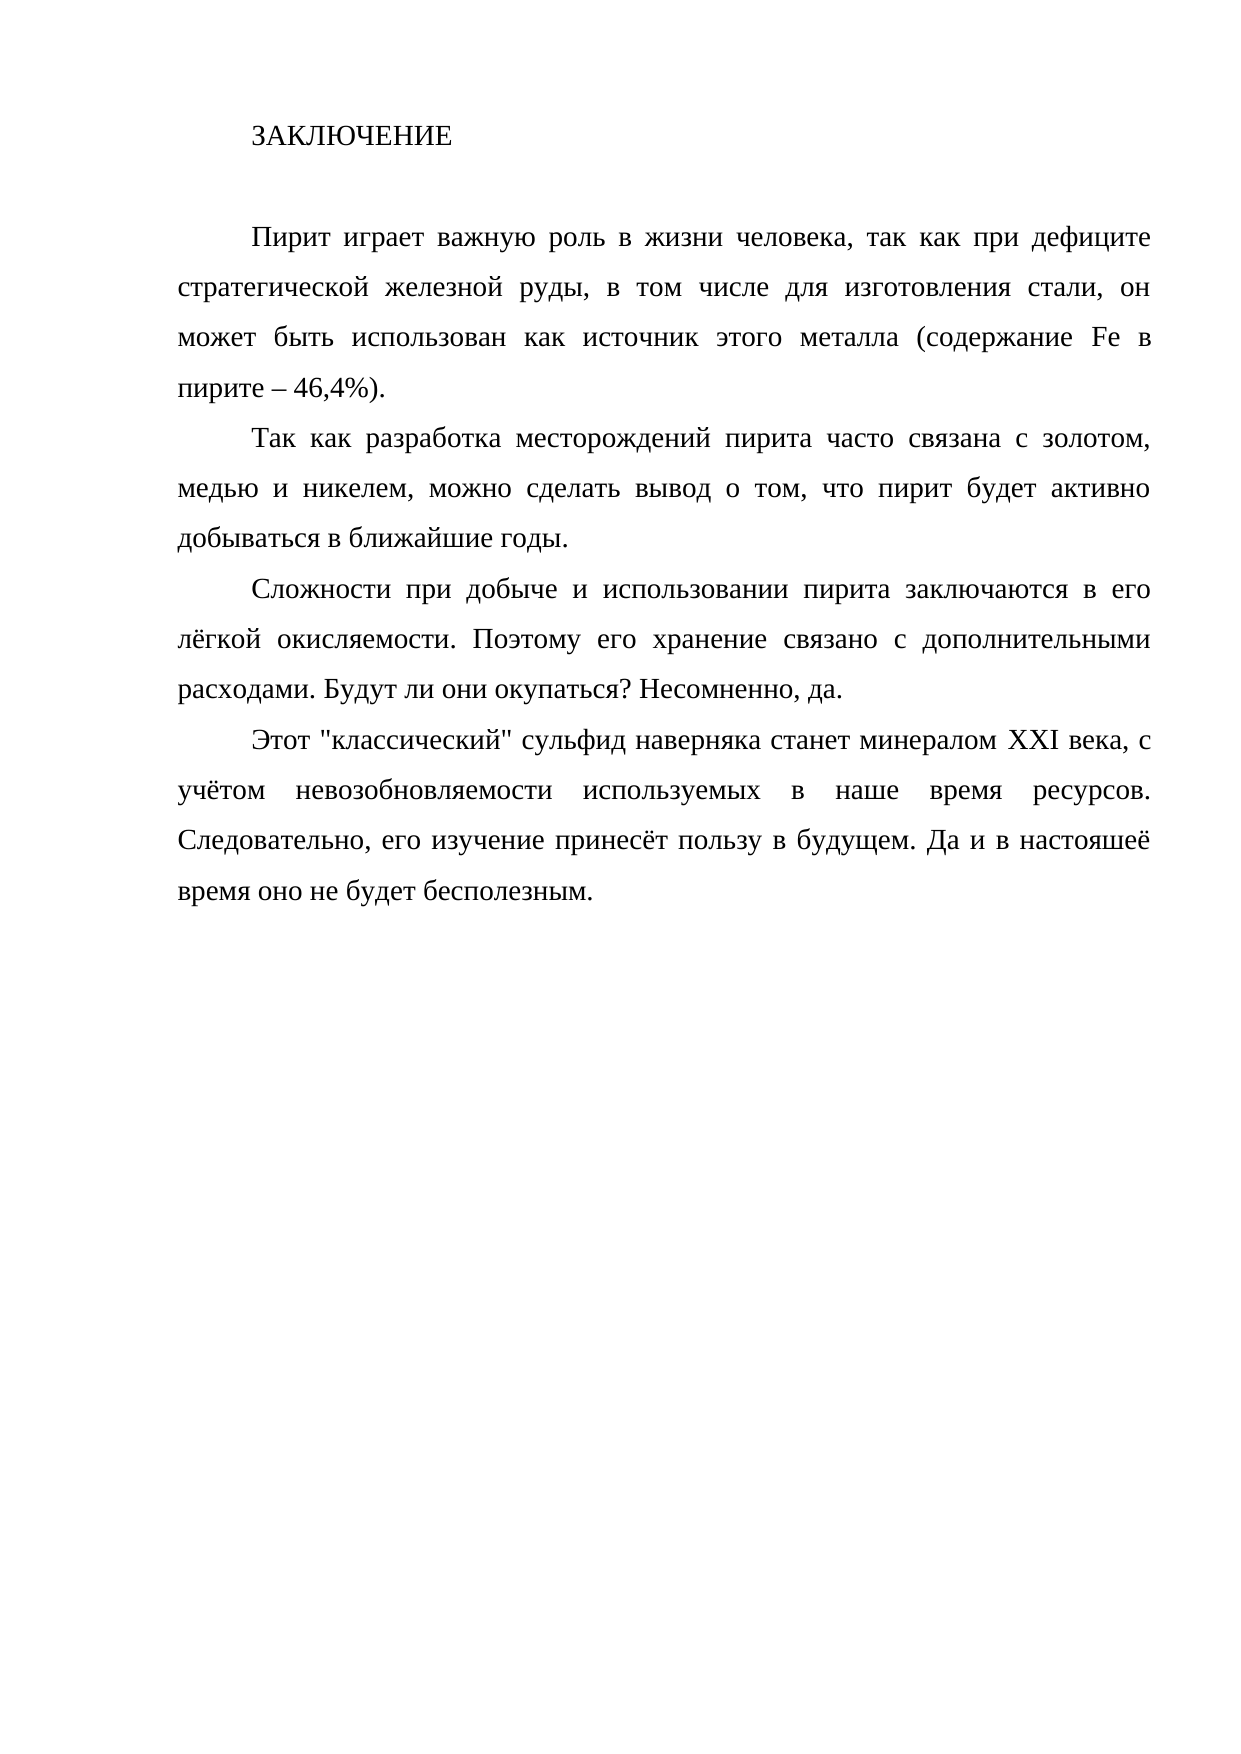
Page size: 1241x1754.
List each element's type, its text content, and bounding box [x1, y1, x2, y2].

text Сложности при добыче и использовании пирита заключаются в его лёгкой окисляемости. Поэтому его хранение связано с дополнительными расходами. Будут ли они окупаться? Несомненно, да. [177, 571, 1152, 705]
text Этот "классический" сульфид наверняка станет минералом XXI века, с учётом невозобновляемости используемых в наше время ресурсов. Следовательно, его изучение принесёт пользу в будущем. Да и в настояшеё время оно не будет бесполезным. [177, 722, 1152, 906]
text Пирит играет важную роль в жизни человека, так как при дефиците стратегической железной руды, в том числе для изготовления стали, он может быть использован как источник этого металла (содержание Fe в пирите – 46,4%). [177, 219, 1152, 403]
text Так как разработка месторождений пирита часто связана с золотом, медью и никелем, можно сделать вывод о том, что пирит будет активно добываться в ближайшие годы. [177, 420, 1152, 554]
text ЗАКЛЮЧЕНИЕ [177, 118, 1152, 152]
